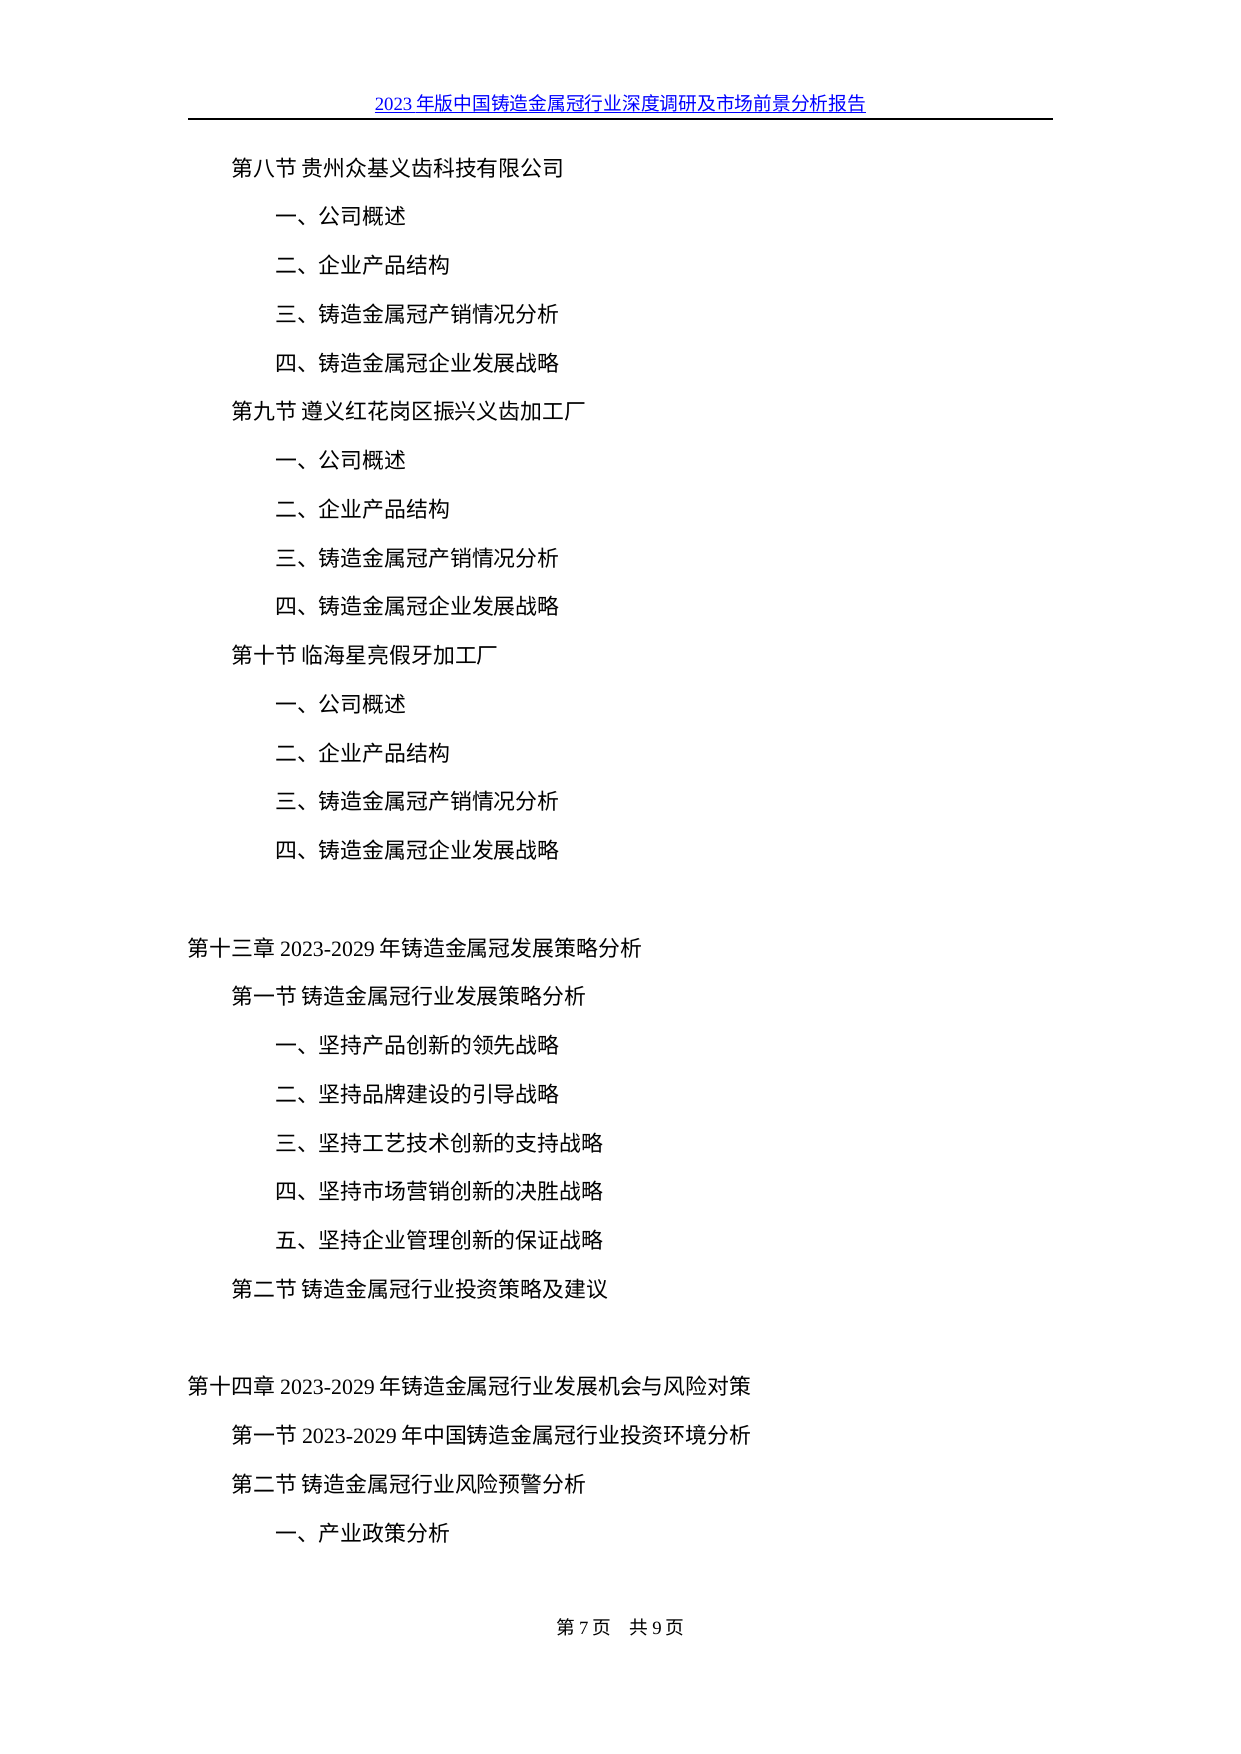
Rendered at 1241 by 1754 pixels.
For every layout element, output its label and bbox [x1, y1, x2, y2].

text [187, 150, 1053, 1548]
